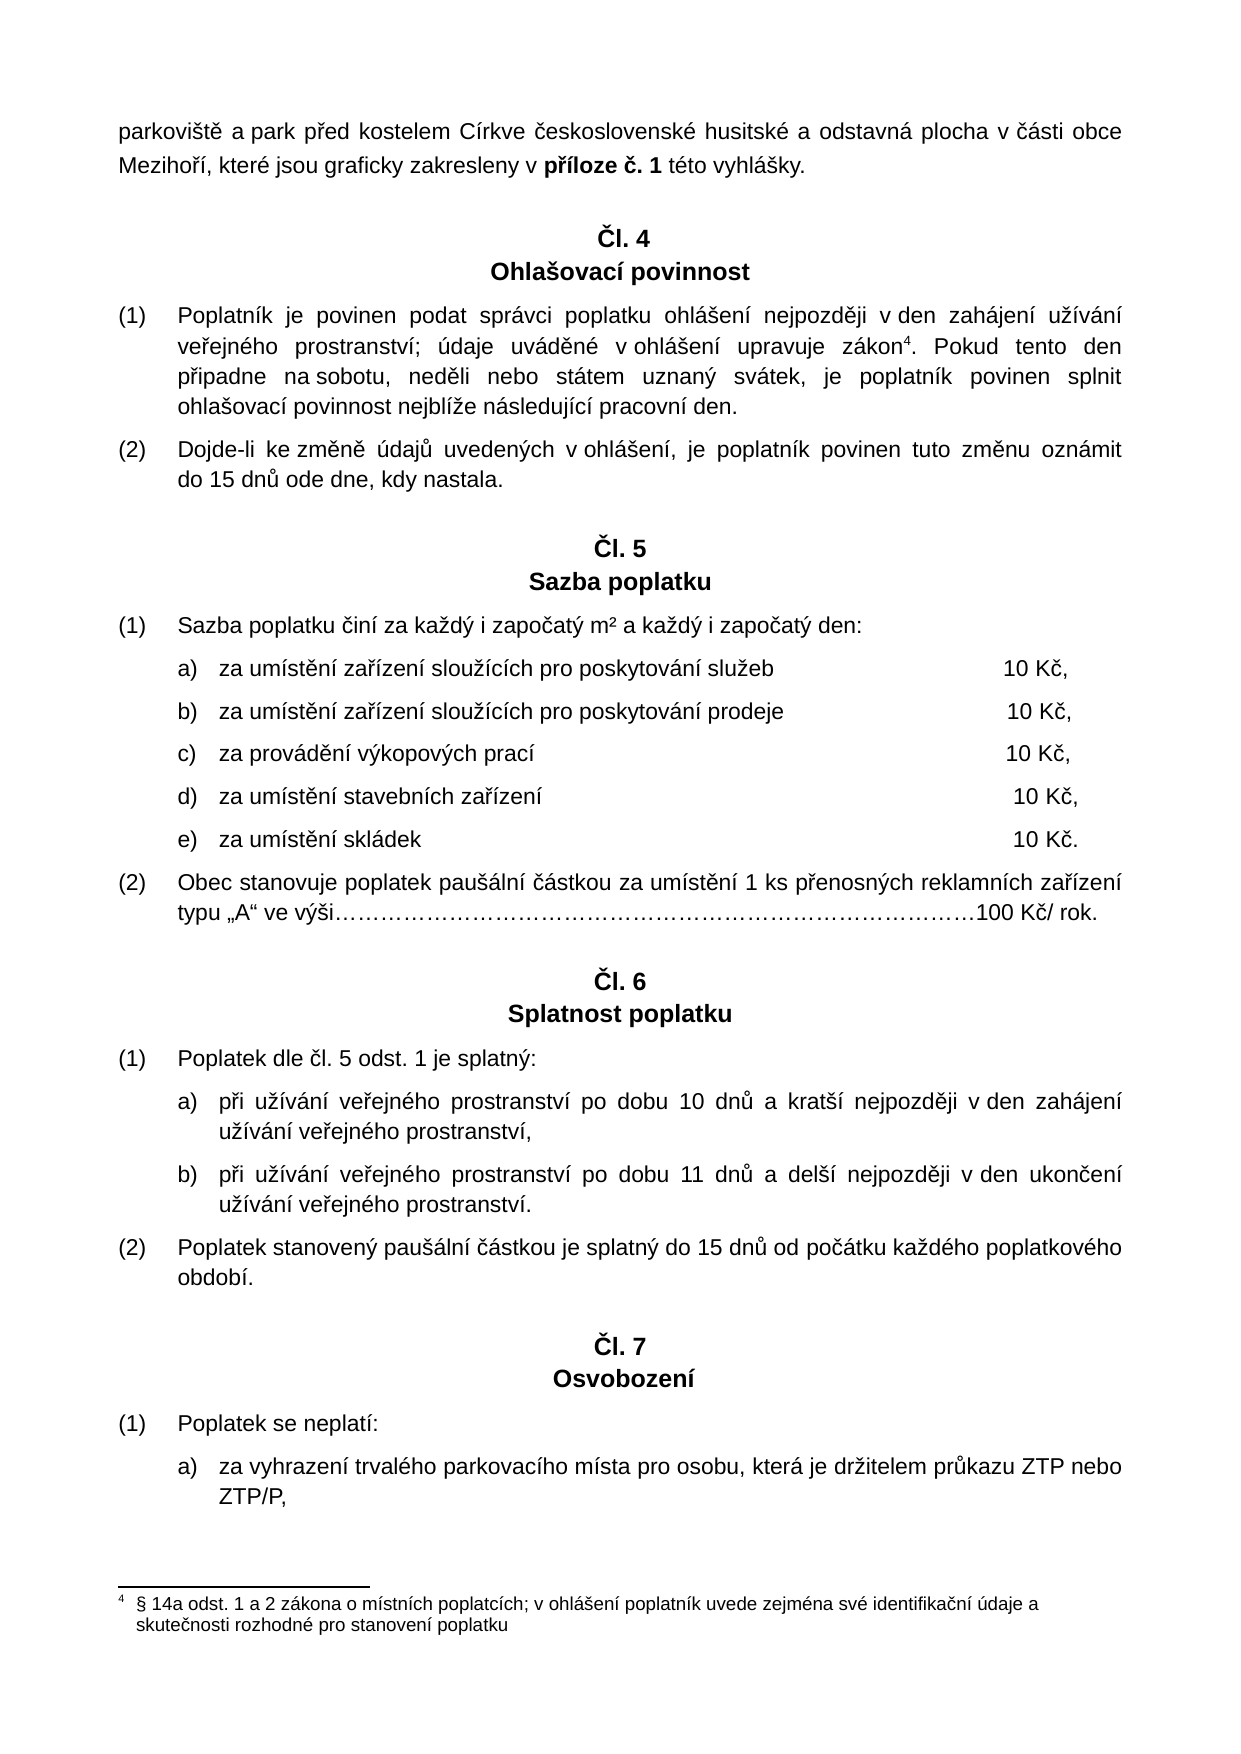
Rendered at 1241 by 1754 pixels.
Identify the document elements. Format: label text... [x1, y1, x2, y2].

list za vyhrazení trvalého parkovacího místa pro osobu, která je držitelem průkazu ZTP nebo ZTP/P, [177, 1453, 1122, 1509]
list při užívání veřejného prostranství po dobu 11 dnů a delší nejpozději v den ukončení užívání veřejného prostranství. [177, 1161, 1122, 1217]
subtitle Čl. 6 Splatnost poplatku [118, 966, 1122, 1028]
list Obec stanovuje poplatek paušální částkou za umístění 1 ks přenosných reklamních zařízení typu „A“ ve výši…………………………………………………………………………100 Kč/ rok. [118, 868, 1122, 925]
list za provádění výkopových prací 10 Kč, [177, 740, 1122, 767]
subtitle Čl. 7 Osvobození [118, 1331, 1122, 1393]
list Dojde-li ke změně údajů uvedených v ohlášení, je poplatník povinen tuto změnu oznámit do 15 dnů ode dne, kdy nastala. [118, 436, 1122, 492]
list za umístění skládek 10 Kč. [177, 826, 1122, 852]
list Poplatek stanovený paušální částkou je splatný do 15 dnů od počátku každého poplatkového období. [118, 1233, 1122, 1290]
list Poplatek dle čl. 5 odst. 1 je splatný: [118, 1045, 1122, 1071]
subtitle Čl. 4 Ohlašovací povinnost [118, 224, 1122, 286]
list při užívání veřejného prostranství po dobu 10 dnů a kratší nejpozději v den zahájení užívání veřejného prostranství, [177, 1088, 1122, 1144]
list za umístění stavebních zařízení 10 Kč, [177, 783, 1122, 809]
list Poplatník je povinen podat správci poplatku ohlášení nejpozději v den zahájení užívání veřejného prostranství; údaje uváděné v ohlášení upravuje zákon. Pokud tento den připadne na sobotu, neděli nebo státem uznaný svátek, je poplatník povinen splnit ohlašovací povinnost nejblíže následující pracovní den. [118, 302, 1122, 419]
list za umístění zařízení sloužících pro poskytování prodeje 10 Kč, [177, 698, 1122, 724]
list za umístění zařízení sloužících pro poskytování služeb 10 Kč, [177, 655, 1122, 681]
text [118, 118, 1122, 179]
list Sazba poplatku činí za každý i započatý m² a každý i započatý den: [118, 612, 1122, 639]
subtitle Čl. 5 Sazba poplatku [118, 534, 1122, 596]
list Poplatek se neplatí: [118, 1410, 1122, 1436]
